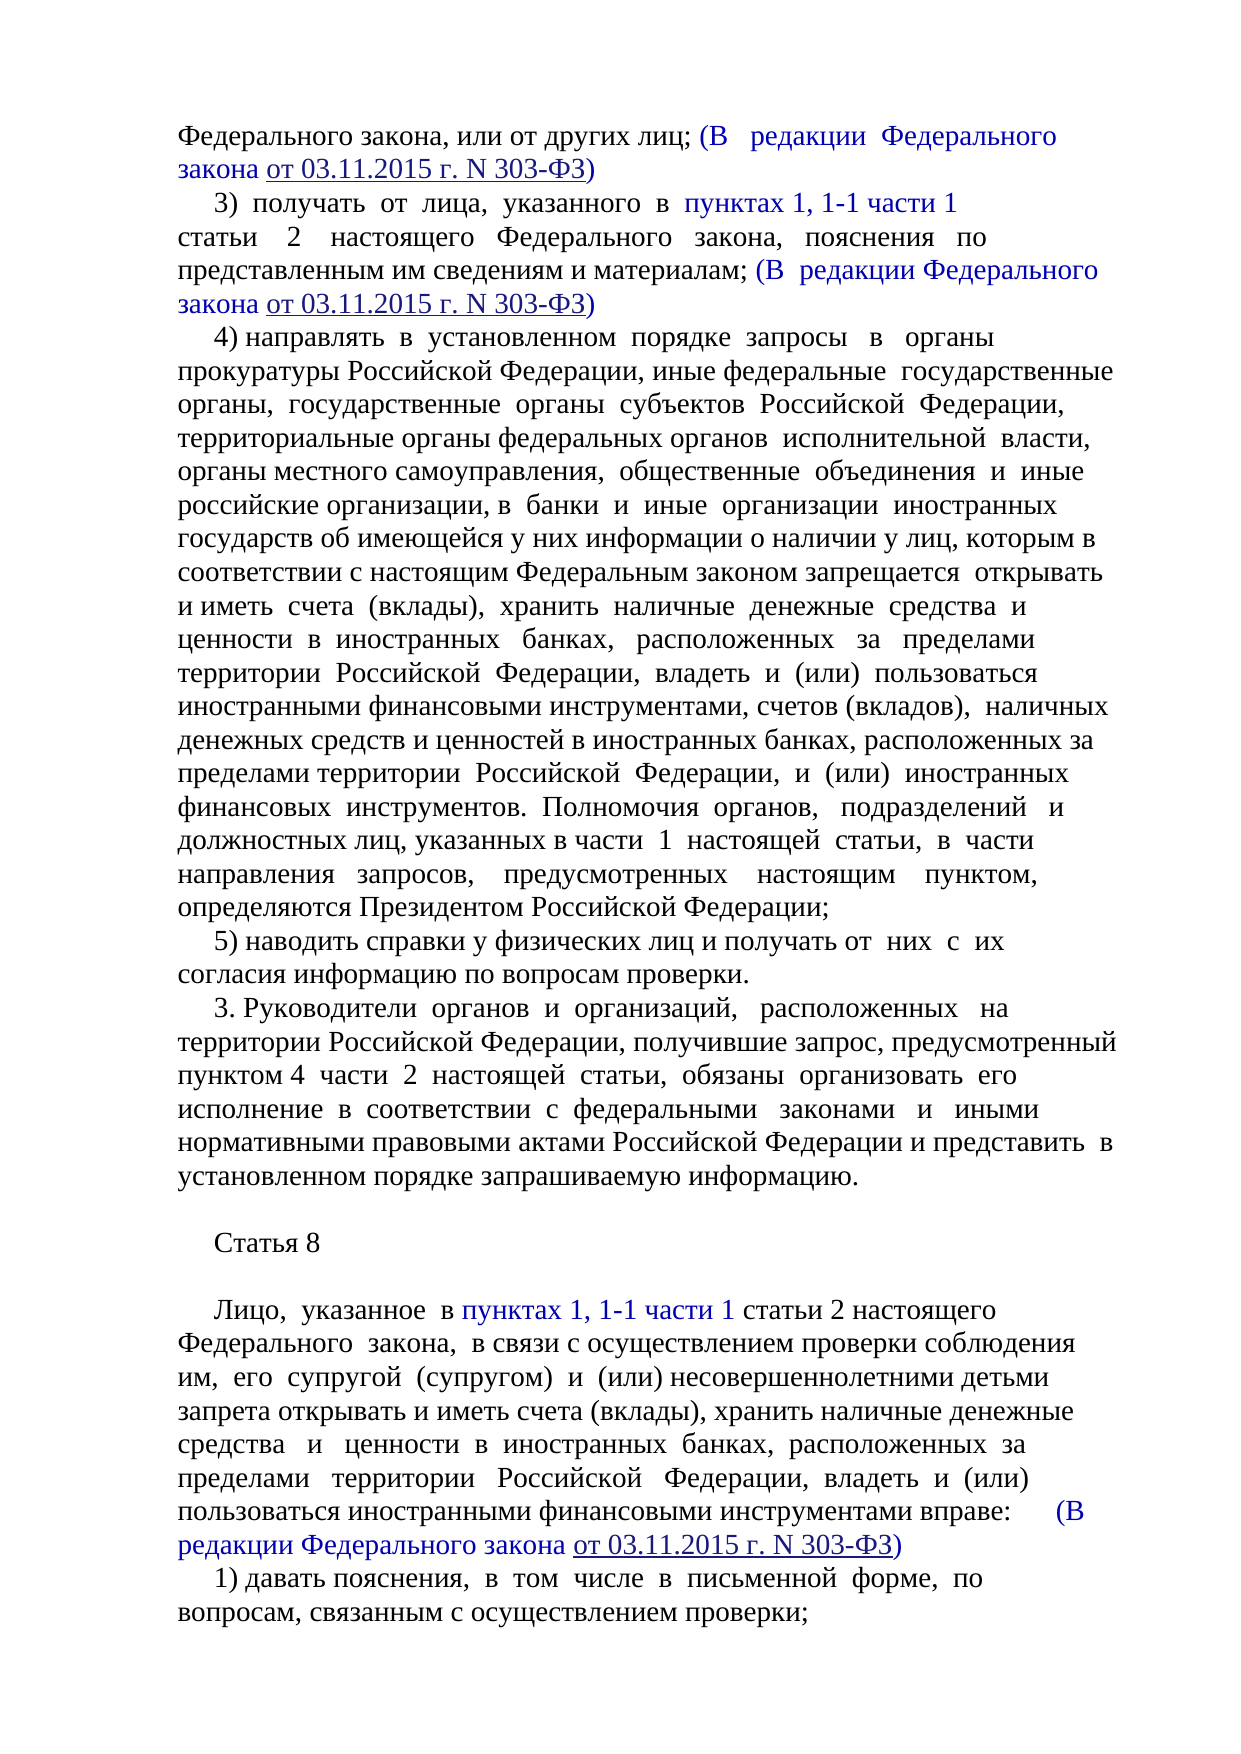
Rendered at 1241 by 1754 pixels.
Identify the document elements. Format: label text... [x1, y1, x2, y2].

text определяются Президентом Российской Федерации; [177, 889, 1152, 923]
text закона от 03.11.2015 г. N 303-ФЗ) [177, 286, 1152, 319]
text Федерального закона, в связи с осуществлением проверки соблюдения [177, 1326, 1152, 1359]
text Лицо, указанное в пунктах 1, 1-1 части 1 статьи 2 настоящего [177, 1292, 1152, 1326]
text 5) наводить справки у физических лиц и получать от них с их [177, 923, 1152, 957]
text территории Российской Федерации, получившие запрос, предусмотренный [177, 1024, 1152, 1057]
text пределами территории Российской Федерации, владеть и (или) [177, 1460, 1152, 1493]
text редакции Федерального закона от 03.11.2015 г. N 303-ФЗ) [177, 1527, 1152, 1560]
text исполнение в соответствии с федеральными законами и иными [177, 1091, 1152, 1124]
text государств об имеющейся у них информации о наличии у лиц, которым в [177, 521, 1152, 554]
text 1) давать пояснения, в том числе в письменной форме, по [177, 1560, 1152, 1594]
text прокуратуры Российской Федерации, иные федеральные государственные [177, 353, 1152, 386]
text территориальные органы федеральных органов исполнительной власти, [177, 420, 1152, 453]
text должностных лиц, указанных в части 1 настоящей статьи, в части [177, 822, 1152, 856]
text закона от 03.11.2015 г. N 303-ФЗ) [177, 152, 1152, 185]
text Федерального закона, или от других лиц; (В редакции Федерального [177, 118, 1152, 152]
text пунктом 4 части 2 настоящей статьи, обязаны организовать его [177, 1057, 1152, 1091]
text соответствии с настоящим Федеральным законом запрещается открывать [177, 554, 1152, 588]
text российские организации, в банки и иные организации иностранных [177, 487, 1152, 521]
text статьи 2 настоящего Федерального закона, пояснения по [177, 219, 1152, 252]
text и иметь счета (вклады), хранить наличные денежные средства и [177, 588, 1152, 621]
text Статья 8 [177, 1225, 1152, 1258]
text ценности в иностранных банках, расположенных за пределами [177, 621, 1152, 655]
text 4) направлять в установленном порядке запросы в органы [177, 319, 1152, 353]
text финансовых инструментов. Полномочия органов, подразделений и [177, 789, 1152, 822]
text 3. Руководители органов и организаций, расположенных на [177, 990, 1152, 1024]
text нормативными правовыми актами Российской Федерации и представить в [177, 1124, 1152, 1158]
text им, его супругой (супругом) и (или) несовершеннолетними детьми [177, 1359, 1152, 1393]
text органы, государственные органы субъектов Российской Федерации, [177, 386, 1152, 420]
text представленным им сведениям и материалам; (В редакции Федерального [177, 252, 1152, 286]
text пределами территории Российской Федерации, и (или) иностранных [177, 755, 1152, 789]
text средства и ценности в иностранных банках, расположенных за [177, 1426, 1152, 1460]
text согласия информацию по вопросам проверки. [177, 957, 1152, 990]
text вопросам, связанным с осуществлением проверки; [177, 1594, 1152, 1627]
text запрета открывать и иметь счета (вклады), хранить наличные денежные [177, 1393, 1152, 1426]
text направления запросов, предусмотренных настоящим пунктом, [177, 856, 1152, 889]
text пользоваться иностранными финансовыми инструментами вправе: (В [177, 1493, 1152, 1527]
text территории Российской Федерации, владеть и (или) пользоваться [177, 655, 1152, 688]
text установленном порядке запрашиваемую информацию. [177, 1158, 1152, 1191]
text иностранными финансовыми инструментами, счетов (вкладов), наличных [177, 688, 1152, 722]
text органы местного самоуправления, общественные объединения и иные [177, 453, 1152, 487]
text денежных средств и ценностей в иностранных банках, расположенных за [177, 722, 1152, 755]
text 3) получать от лица, указанного в пунктах 1, 1-1 части 1 [177, 185, 1152, 219]
